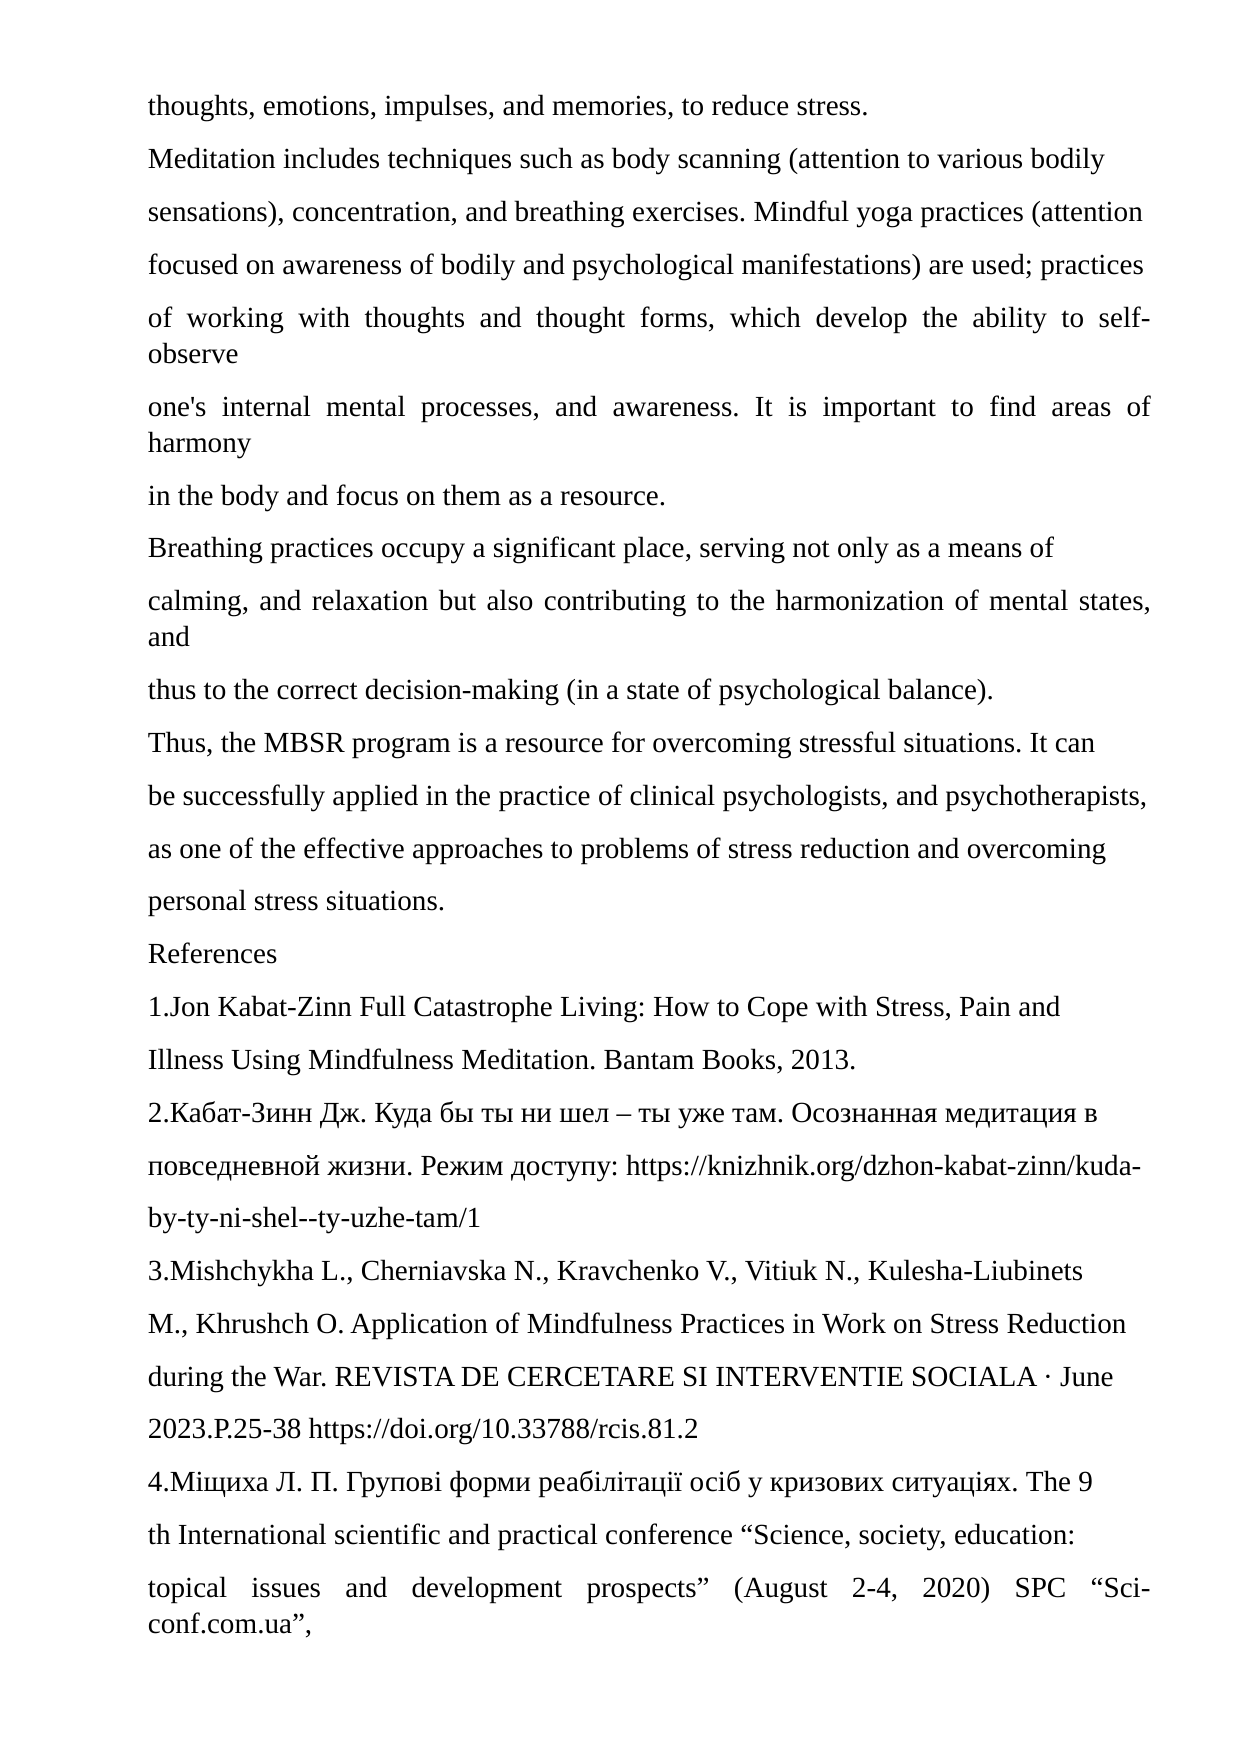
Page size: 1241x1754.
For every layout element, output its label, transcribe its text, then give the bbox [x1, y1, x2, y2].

text th International scientific and practical conference “Science, society, education: [148, 1517, 1152, 1551]
text be successfully applied in the practice of clinical psychologists, and psychotherapists, [148, 778, 1152, 811]
text Breathing practices occupy a significant place, serving not only as a means of [148, 531, 1152, 564]
text calming, and relaxation but also contributing to the harmonization of mental states, and [148, 583, 1152, 653]
text Thus, the MBSR program is a resource for overcoming stressful situations. It can [148, 725, 1152, 759]
text by-ty-ni-shel--ty-uzhe-tam/1 [148, 1200, 1152, 1234]
text 1.Jon Kabat-Zinn Full Catastrophe Living: How to Cope with Stress, Pain and [148, 989, 1152, 1023]
text topical issues and development prospects” (August 2-4, 2020) SPC “Sci-conf.com.ua”, [148, 1570, 1152, 1640]
text M., Khrushch O. Application of Mindfulness Practices in Work on Stress Reduction [148, 1306, 1152, 1339]
text in the body and focus on them as a resource. [148, 478, 1152, 511]
text focused on awareness of bodily and psychological manifestations) are used; practices [148, 247, 1152, 281]
text sensations), concentration, and breathing exercises. Mindful yoga practices (attention [148, 194, 1152, 228]
text one's internal mental processes, and awareness. It is important to find areas of harmony [148, 389, 1152, 458]
text of working with thoughts and thought forms, which develop the ability to self-observe [148, 300, 1152, 369]
text 2.Кабат-Зинн Дж. Куда бы ты ни шел – ты уже там. Осознанная медитация в [148, 1095, 1152, 1128]
text повседневной жизни. Режим доступу: https://knizhnik.org/dzhon-kabat-zinn/kuda- [148, 1148, 1152, 1181]
text References [148, 936, 1152, 970]
text during the War. REVISTA DE CERCETARE SI INTERVENTIE SOCIALA · June [148, 1359, 1152, 1392]
text thoughts, emotions, impulses, and memories, to reduce stress. [148, 88, 1152, 122]
text 4.Міщиха Л. П. Групові форми реабілітації осіб у кризових ситуаціях. The 9 [148, 1464, 1152, 1498]
text as one of the effective approaches to problems of stress reduction and overcoming [148, 831, 1152, 864]
text personal stress situations. [148, 883, 1152, 917]
text thus to the correct decision-making (in a state of psychological balance). [148, 672, 1152, 706]
text Meditation includes techniques such as body scanning (attention to various bodily [148, 141, 1152, 175]
text 2023.Р.25-38 https://doi.org/10.33788/rcis.81.2 [148, 1412, 1152, 1445]
text Illness Using Mindfulness Meditation. Bantam Books, 2013. [148, 1042, 1152, 1076]
text 3.Mishchykha L., Cherniavska N., Kravchenko V., Vitiuk N., Kulesha-Liubinets [148, 1253, 1152, 1287]
